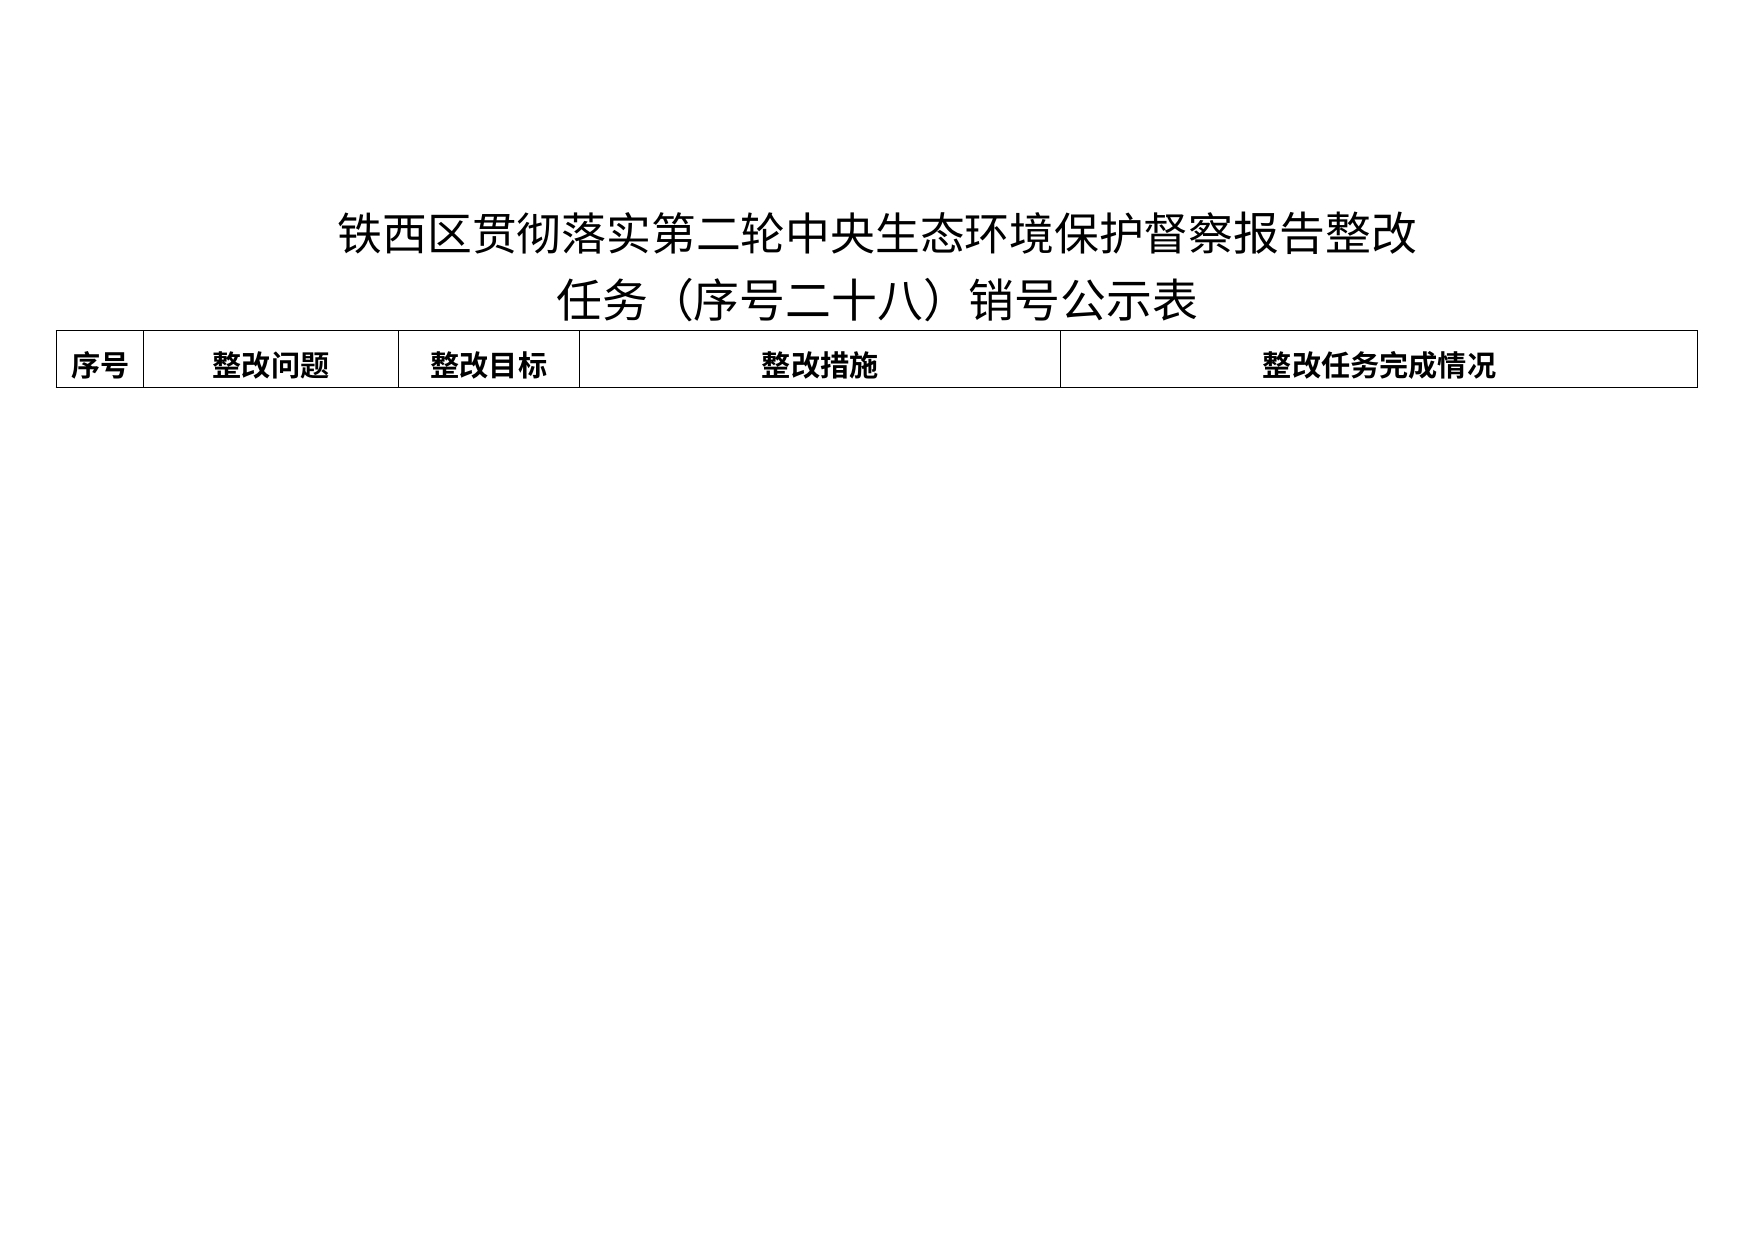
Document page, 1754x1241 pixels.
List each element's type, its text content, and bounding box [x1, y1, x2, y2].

table_header 序号 [57, 331, 143, 387]
list 铁西区贯彻落实第二轮中央生态环境保护督察报告整改 [150, 198, 1604, 264]
table_header 整改问题 [144, 331, 398, 387]
table_header 整改目标 [399, 331, 579, 387]
table_header 整改任务完成情况 [1061, 331, 1697, 387]
table_header 整改措施 [580, 331, 1060, 387]
list 任务（序号二十八）销号公示表 [150, 264, 1604, 330]
